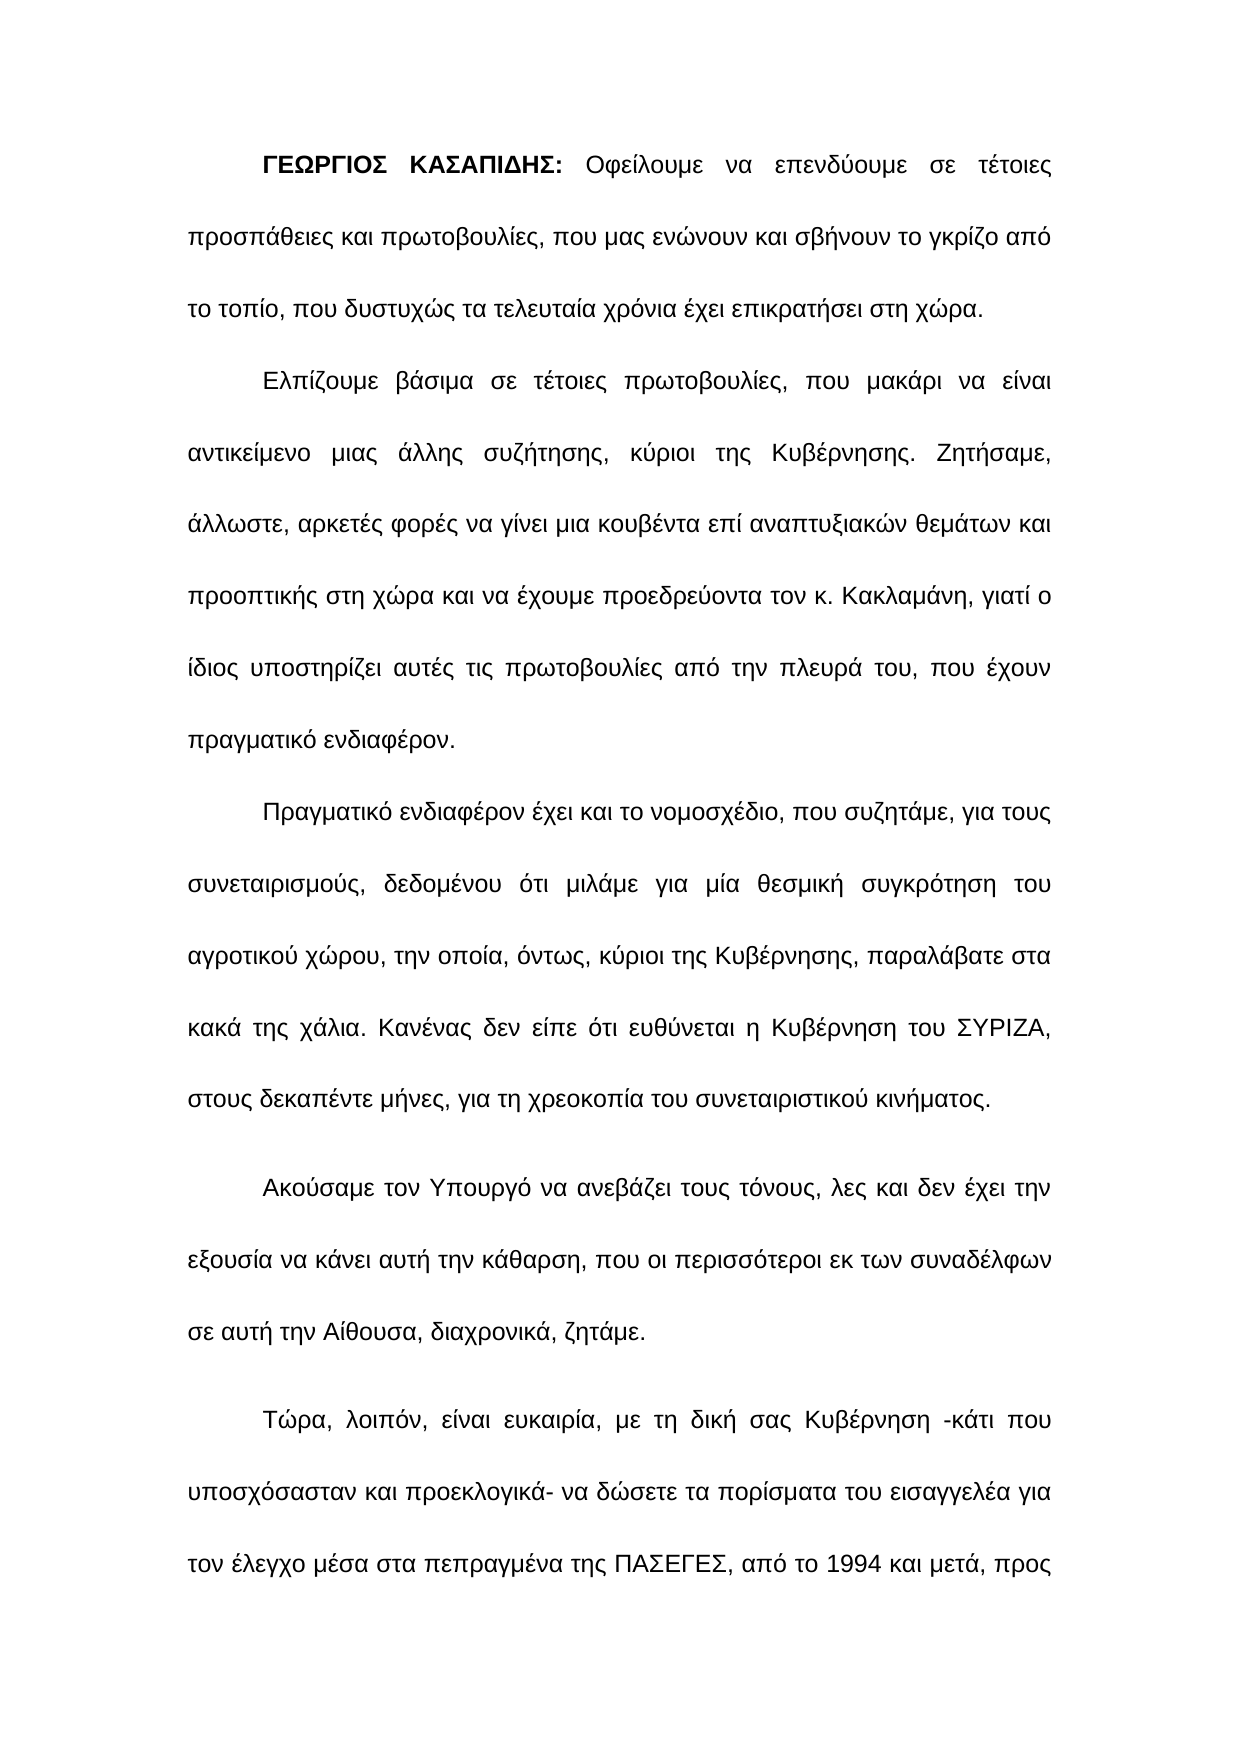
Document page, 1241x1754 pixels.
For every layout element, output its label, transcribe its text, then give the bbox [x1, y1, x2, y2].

text ΓΕΩΡΓΙΟΣ ΚΑΣΑΠΙΔΗΣ: Οφείλουμε να επενδύουμε σε τέτοιες προσπάθειες και πρωτοβουλίες, που μας ενώνουν και σβήνουν το γκρίζο από το τοπίο, που δυστυχώς τα τελευταία χρόνια έχει επικρατήσει στη χώρα. [187, 150, 1053, 322]
text Πραγματικό ενδιαφέρον έχει και το νομοσχέδιο, που συζητάμε, για τους συνεταιρισμούς, δεδομένου ότι μιλάμε για μία θεσμική συγκρότηση του αγροτικού χώρου, την οποία, όντως, κύριοι της Κυβέρνησης, παραλάβατε στα κακά της χάλια. Κανένας δεν είπε ότι ευθύνεται η Κυβέρνηση του ΣΥΡΙΖΑ, στους δεκαπέντε μήνες, για τη χρεοκοπία του συνεταιριστικού κινήματος. [187, 797, 1053, 1113]
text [187, 1405, 1053, 1578]
text Ακούσαμε τον Υπουργό να ανεβάζει τους τόνους, λες και δεν έχει την εξουσία να κάνει αυτή την κάθαρση, που οι περισσότεροι εκ των συναδέλφων σε αυτή την Αίθουσα, διαχρονικά, ζητάμε. [187, 1173, 1053, 1345]
text Ελπίζουμε βάσιμα σε τέτοιες πρωτοβουλίες, που μακάρι να είναι αντικείμενο μιας άλλης συζήτησης, κύριοι της Κυβέρνησης. Ζητήσαμε, άλλωστε, αρκετές φορές να γίνει μια κουβέντα επί αναπτυξιακών θεμάτων και προοπτικής στη χώρα και να έχουμε προεδρεύοντα τον κ. Κακλαμάνη, γιατί ο ίδιος υποστηρίζει αυτές τις πρωτοβουλίες από την πλευρά του, που έχουν πραγματικό ενδιαφέρον. [187, 366, 1053, 754]
